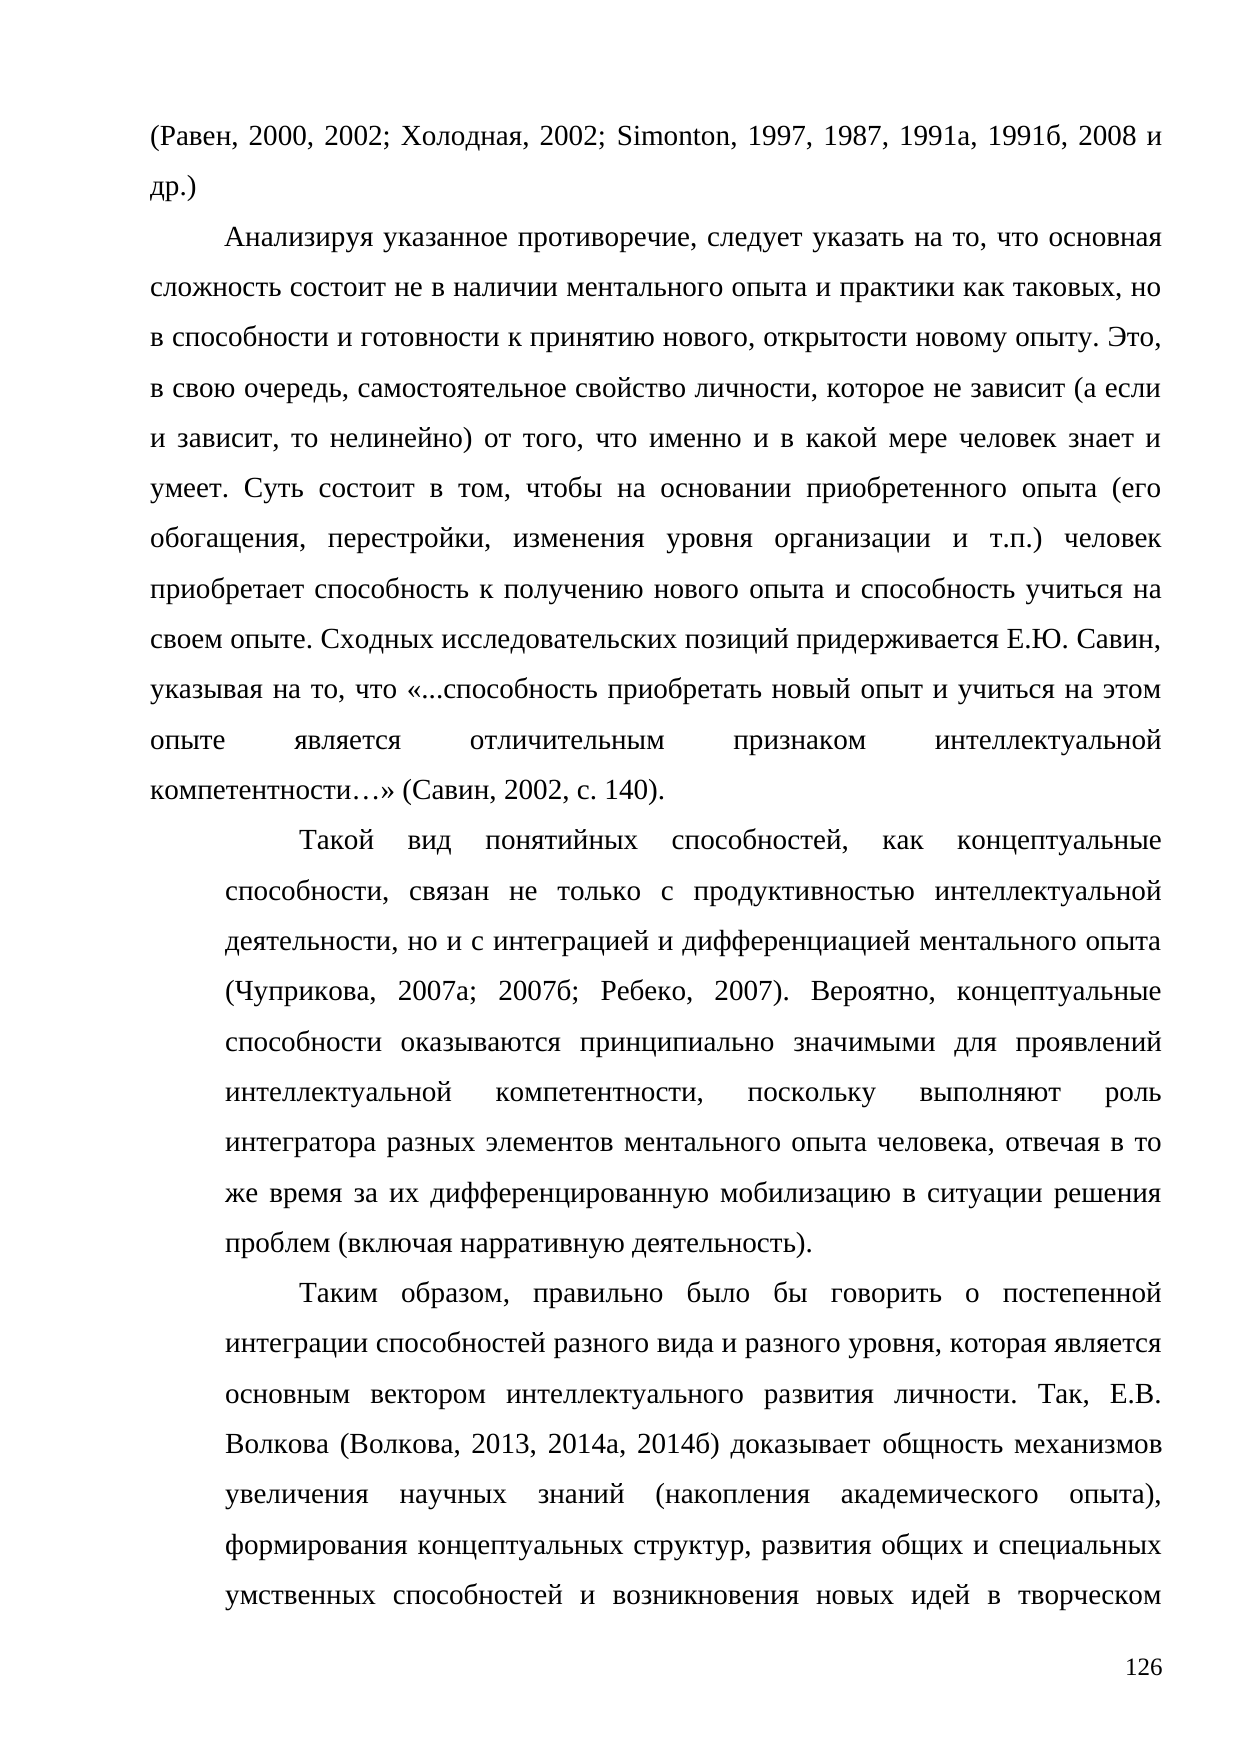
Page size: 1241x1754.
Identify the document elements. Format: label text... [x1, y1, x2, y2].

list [150, 118, 1162, 202]
list Анализируя указанное противоречие, следует указать на то, что основная сложность состоит не в наличии ментального опыта и практики как таковых, но в способности и готовности к принятию нового, открытости новому опыту. Это, в свою очередь, самостоятельное свойство личности, которое не зависит (а если и зависит, то нелинейно) от того, что именно и в какой мере человек знает и умеет. Суть состоит в том, чтобы на основании приобретенного опыта (его обогащения, перестройки, изменения уровня организации и т.п.) человек приобретает способность к получению нового опыта и способность учиться на своем опыте. Сходных исследовательских позиций придерживается Е.Ю. Савин, указывая на то, что «...способность приобретать новый опыт и учиться на этом опыте является отличительным признаком интеллектуальной компетентности…» (Савин, 2002, с. 140). [150, 219, 1162, 806]
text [225, 1275, 1162, 1611]
text Такой вид понятийных способностей, как концептуальные способности, связан не только с продуктивностью интеллектуальной деятельности, но и с интеграцией и дифференциацией ментального опыта (Чуприкова, 2007а; 2007б; Ребеко, 2007). Вероятно, концептуальные способности оказываются принципиально значимыми для проявлений интеллектуальной компетентности, поскольку выполняют роль интегратора разных элементов ментального опыта человека, отвечая в то же время за их дифференцированную мобилизацию в ситуации решения проблем (включая нарративную деятельность). [225, 822, 1162, 1258]
